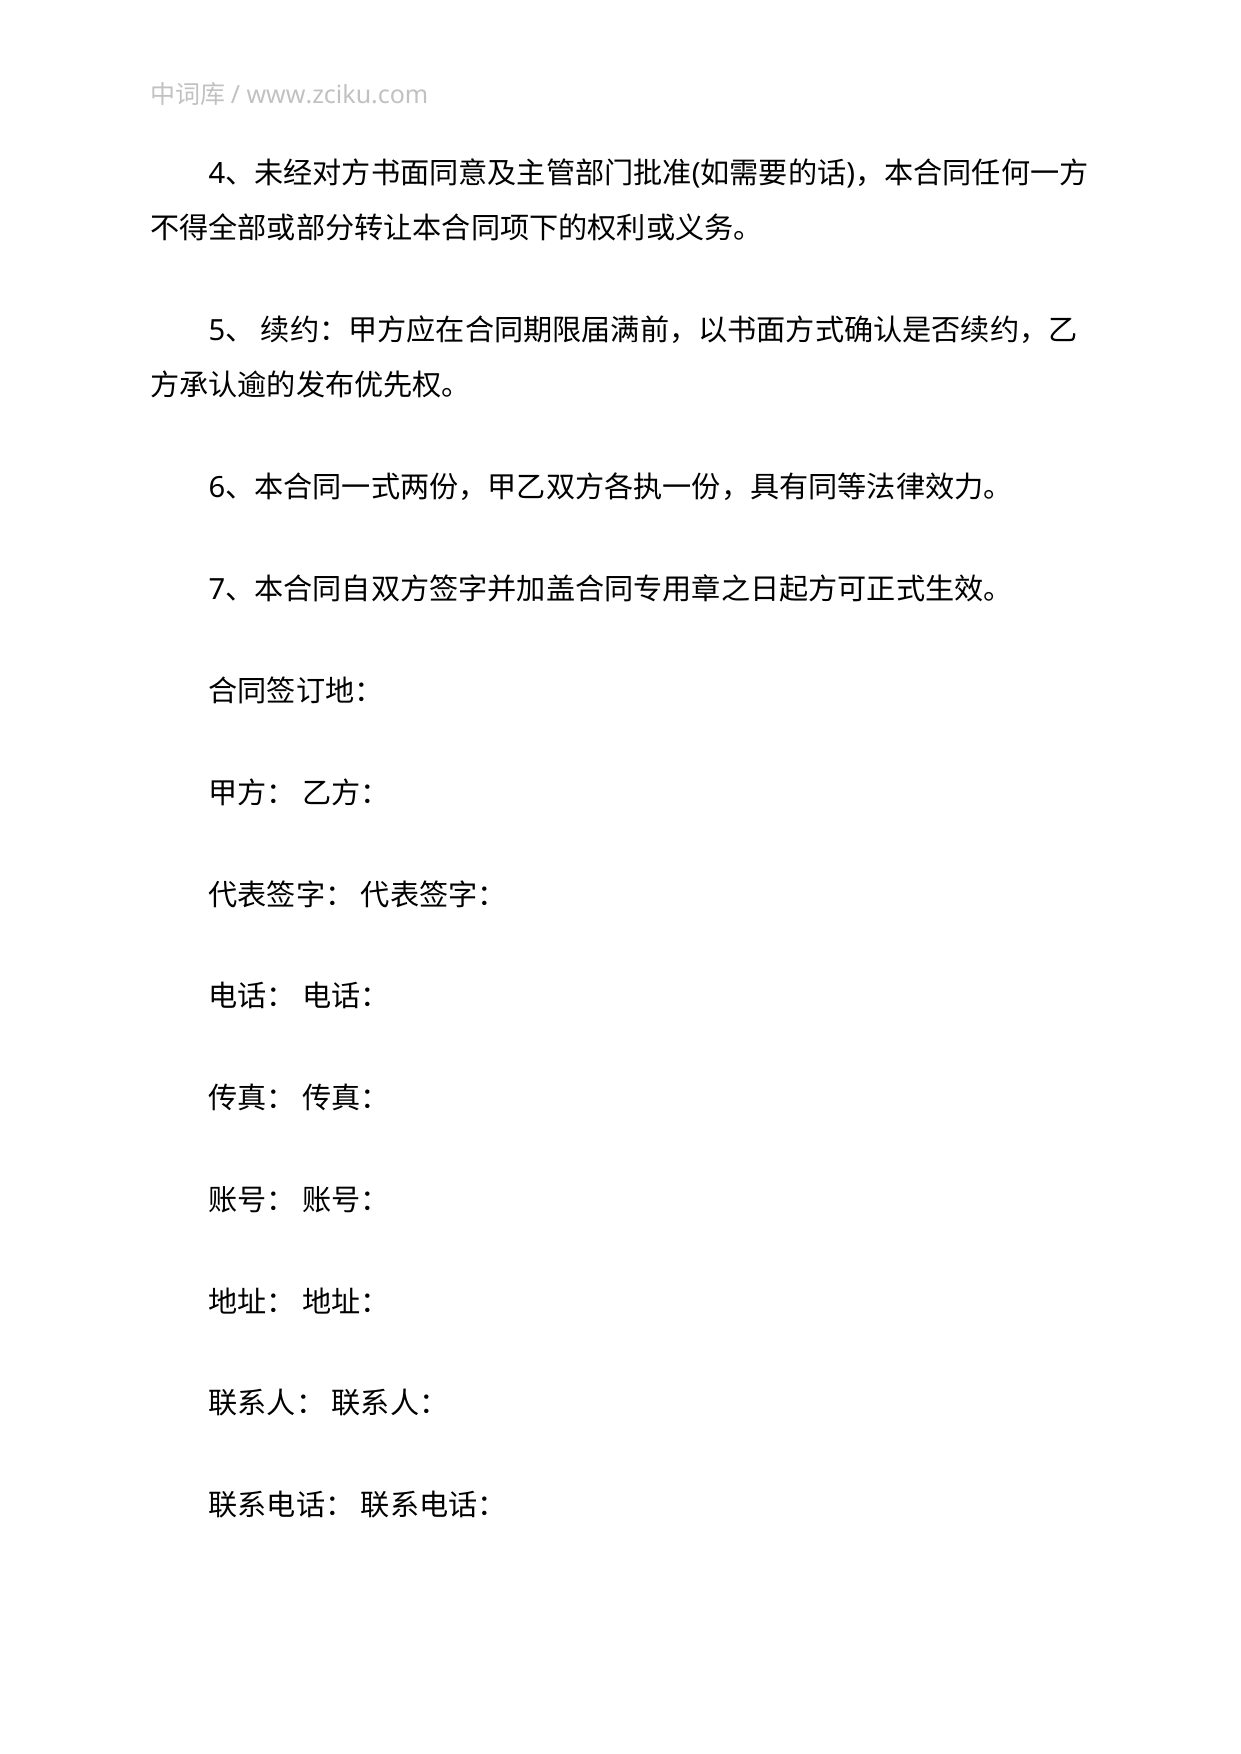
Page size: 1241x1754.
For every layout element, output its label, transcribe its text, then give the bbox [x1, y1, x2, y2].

text 合同签订地： [150, 667, 1090, 710]
text 代表签字： 代表签字： [150, 871, 1090, 913]
text 传真： 传真： [150, 1074, 1090, 1117]
text 4、未经对方书面同意及主管部门批准(如需要的话)，本合同任何一方不得全部或部分转让本合同项下的权利或义务。 [150, 150, 1090, 247]
text 联系人： 联系人： [150, 1380, 1090, 1422]
text 地址： 地址： [150, 1278, 1090, 1320]
text 电话： 电话： [150, 973, 1090, 1015]
text 甲方： 乙方： [150, 769, 1090, 812]
text 6、本合同一式两份，甲乙双方各执一份，具有同等法律效力。 [150, 463, 1090, 506]
text 7、本合同自双方签字并加盖合同专用章之日起方可正式生效。 [150, 566, 1090, 608]
text 账号： 账号： [150, 1176, 1090, 1219]
text 联系电话： 联系电话： [150, 1482, 1090, 1524]
text 5、 续约：甲方应在合同期限届满前，以书面方式确认是否续约，乙方承认逾的发布优先权。 [150, 307, 1090, 404]
